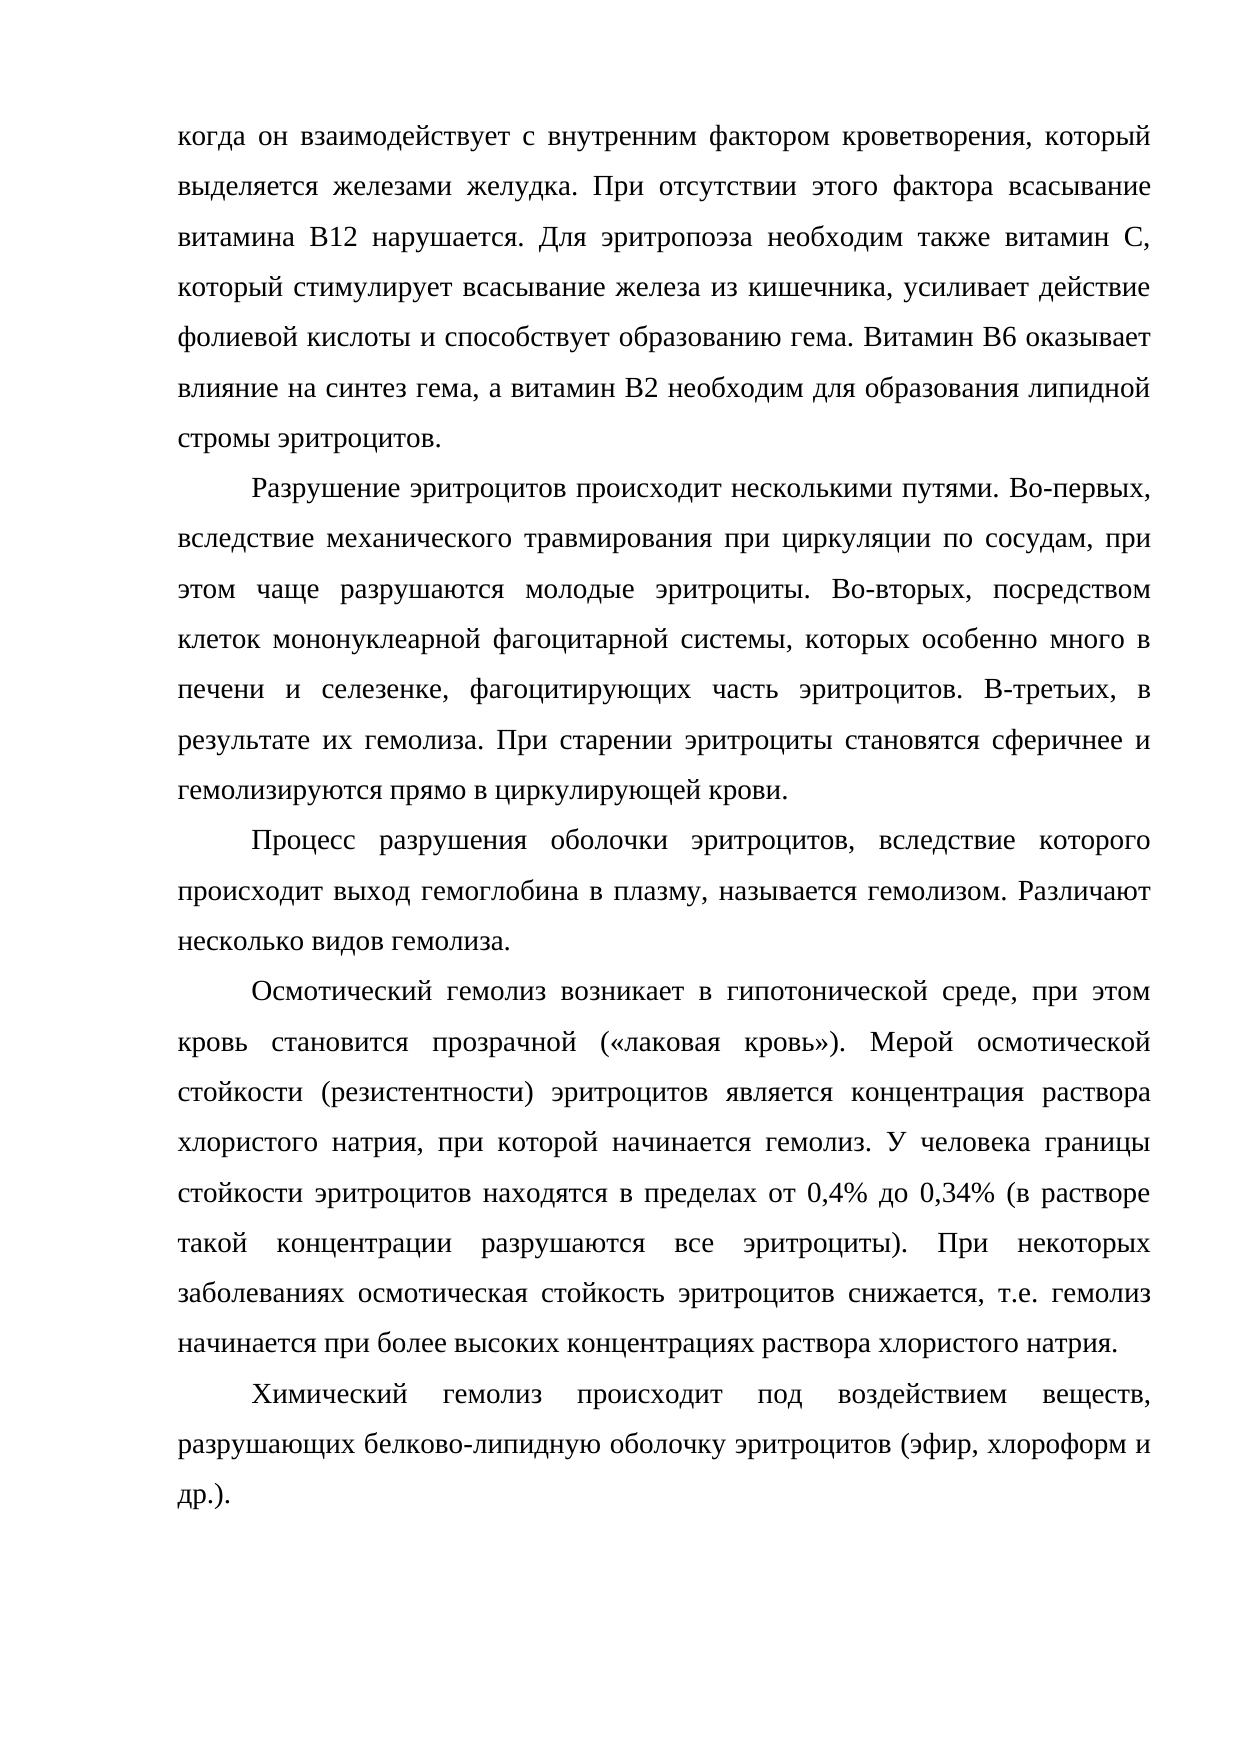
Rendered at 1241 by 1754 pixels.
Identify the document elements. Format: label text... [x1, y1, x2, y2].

text Процесс разрушения оболочки эритроцитов, вследствие которого происходит выход гемоглобина в плазму, называется гемолизом. Различают несколько видов гемолиза. [177, 822, 1152, 957]
text Химический гемолиз происходит под воздействием веществ, разрушающих белково-липидную оболочку эритроцитов (эфир, хлороформ и др.). [177, 1376, 1152, 1510]
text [177, 118, 1152, 453]
text Разрушение эритроцитов происходит несколькими путями. Во-первых, вследствие механического травмирования при циркуляции по сосудам, при этом чаще разрушаются молодые эритроциты. Во-вторых, посредством клеток мононуклеарной фагоцитарной системы, которых особенно много в печени и селезенке, фагоцитирующих часть эритроцитов. В-третьих, в результате их гемолиза. При старении эритроциты становятся сферичнее и гемолизируются прямо в циркулирующей крови. [177, 470, 1152, 806]
text Осмотический гемолиз возникает в гипотонической среде, при этом кровь становится прозрачной («лаковая кровь»). Мерой осмотической стойкости (резистентности) эритроцитов является концентрация раствора хлористого натрия, при которой начинается гемолиз. У человека границы стойкости эритроцитов находятся в пределах от 0,4% до 0,34% (в растворе такой концентрации разрушаются все эритроциты). При некоторых заболеваниях осмотическая стойкость эритроцитов снижается, т.е. гемолиз начинается при более высоких концентрациях раствора хлористого натрия. [177, 973, 1152, 1359]
